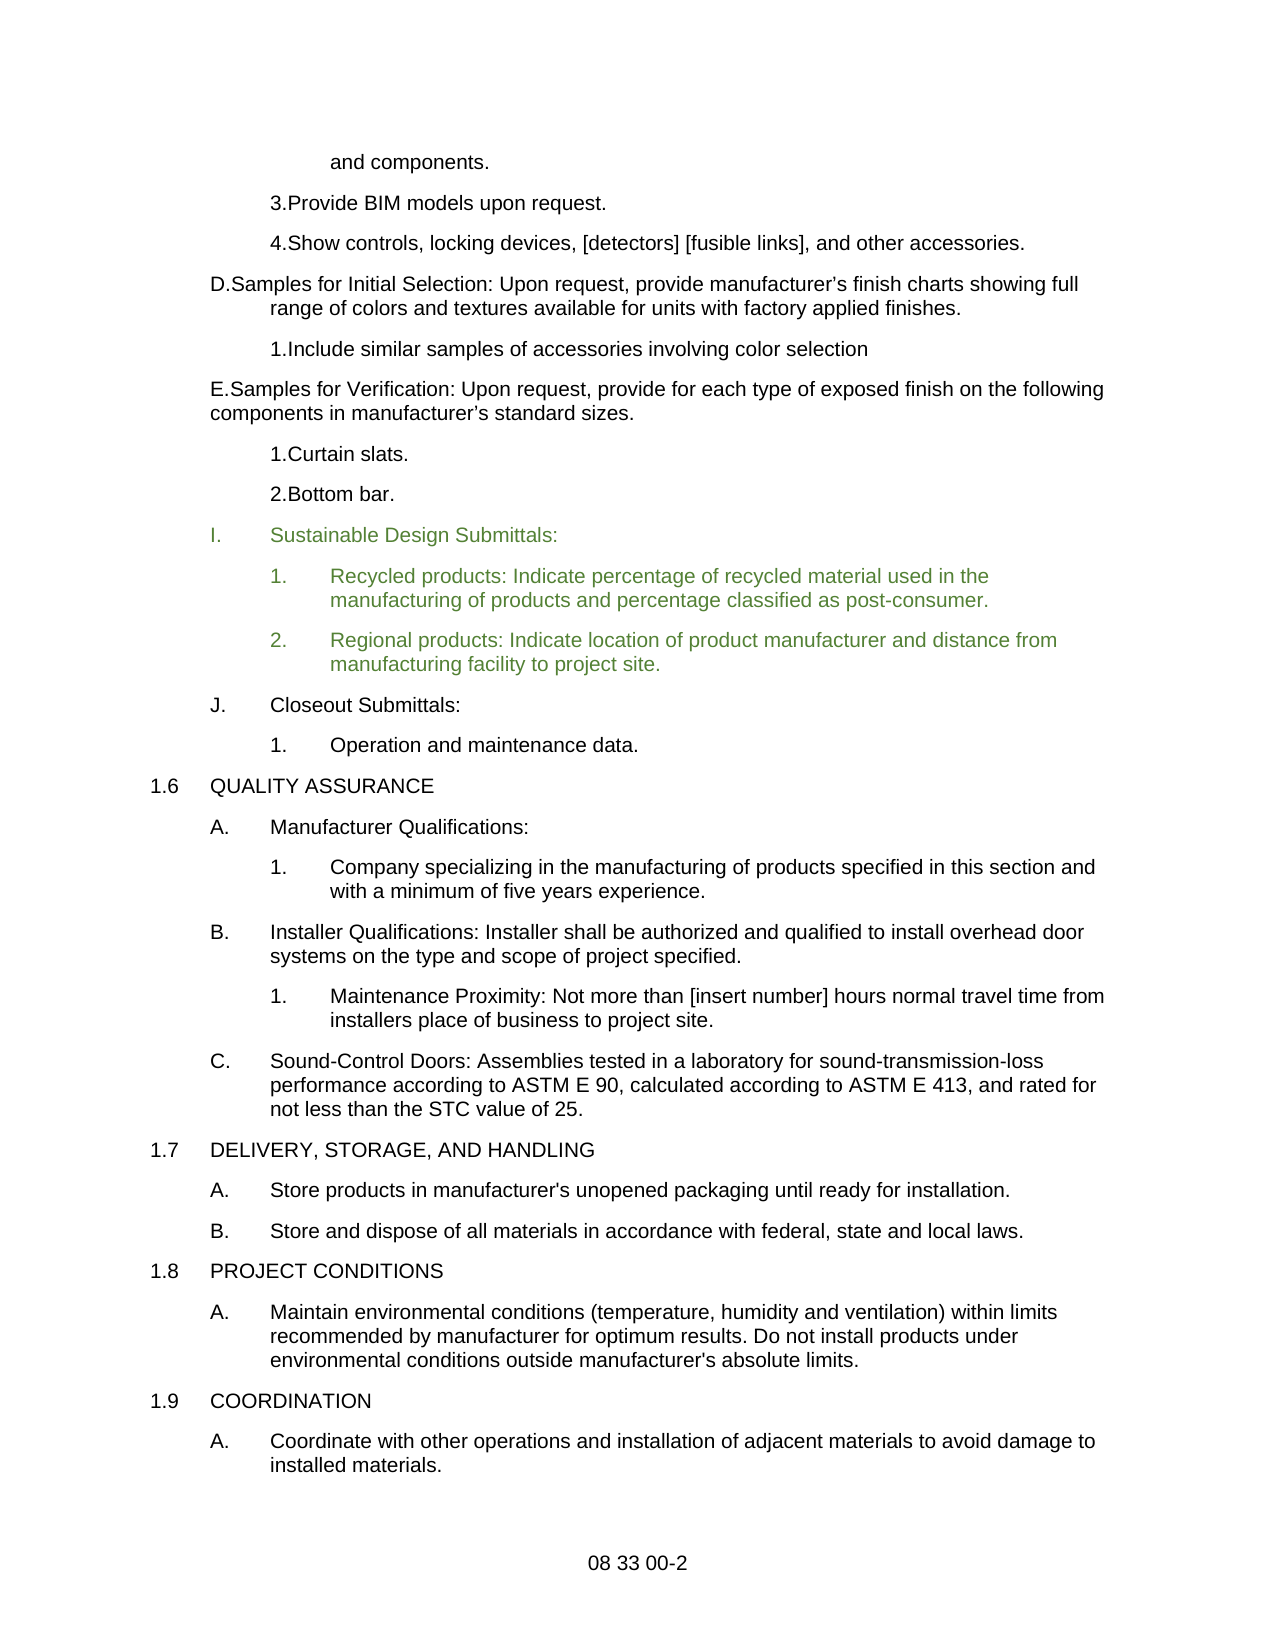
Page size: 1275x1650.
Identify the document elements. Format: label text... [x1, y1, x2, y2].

list Installer Qualifications: Installer shall be authorized and qualified to install overhead door systems on the type and scope of project specified. [210, 920, 1125, 968]
list Samples for Verification: Upon request, provide for each type of exposed finish on the following components in manufacturer’s standard sizes. [210, 377, 1125, 425]
list Bottom bar. [270, 482, 1125, 506]
list Operation and maintenance data. [270, 733, 1125, 757]
list Show controls, locking devices, [detectors] [fusible links], and other accessories. [270, 231, 1125, 255]
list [270, 150, 1125, 174]
list Curtain slats. [270, 442, 1125, 466]
list COORDINATION [150, 1388, 1125, 1412]
list QUALITY ASSURANCE [150, 774, 1125, 798]
list Recycled products: Indicate percentage of recycled material used in the manufacturing of products and percentage classified as post-consumer. [270, 563, 1125, 611]
list Closeout Submittals: [210, 693, 1125, 717]
list Store products in manufacturer's unopened packaging until ready for installation. [210, 1178, 1125, 1202]
list Maintenance Proximity: Not more than [insert number] hours normal travel time from installers place of business to project site. [270, 984, 1125, 1032]
list Regional products: Indicate location of product manufacturer and distance from manufacturing facility to project site. [270, 628, 1125, 676]
list Sound-Control Doors: Assemblies tested in a laboratory for sound-transmission-loss performance according to ASTM E 90, calculated according to ASTM E 413, and rated for not less than the STC value of 25. [210, 1049, 1125, 1121]
list PROJECT CONDITIONS [150, 1259, 1125, 1283]
list Coordinate with other operations and installation of adjacent materials to avoid damage to installed materials. [210, 1429, 1125, 1477]
list Company specializing in the manufacturing of products specified in this section and with a minimum of five years experience. [270, 855, 1125, 903]
list Include similar samples of accessories involving color selection [270, 336, 1125, 360]
list Provide BIM models upon request. [270, 191, 1125, 214]
text Sustainable Design Submittals: [210, 523, 1125, 547]
list Maintain environmental conditions (temperature, humidity and ventilation) within limits recommended by manufacturer for optimum results. Do not install products under environmental conditions outside manufacturer's absolute limits. [210, 1300, 1125, 1372]
list Samples for Initial Selection: Upon request, provide manufacturer’s finish charts showing full range of colors and textures available for units with factory applied finishes. [210, 272, 1125, 320]
list Manufacturer Qualifications: [210, 814, 1125, 838]
list DELIVERY, STORAGE, AND HANDLING [150, 1137, 1125, 1161]
list Store and dispose of all materials in accordance with federal, state and local laws. [210, 1219, 1125, 1243]
